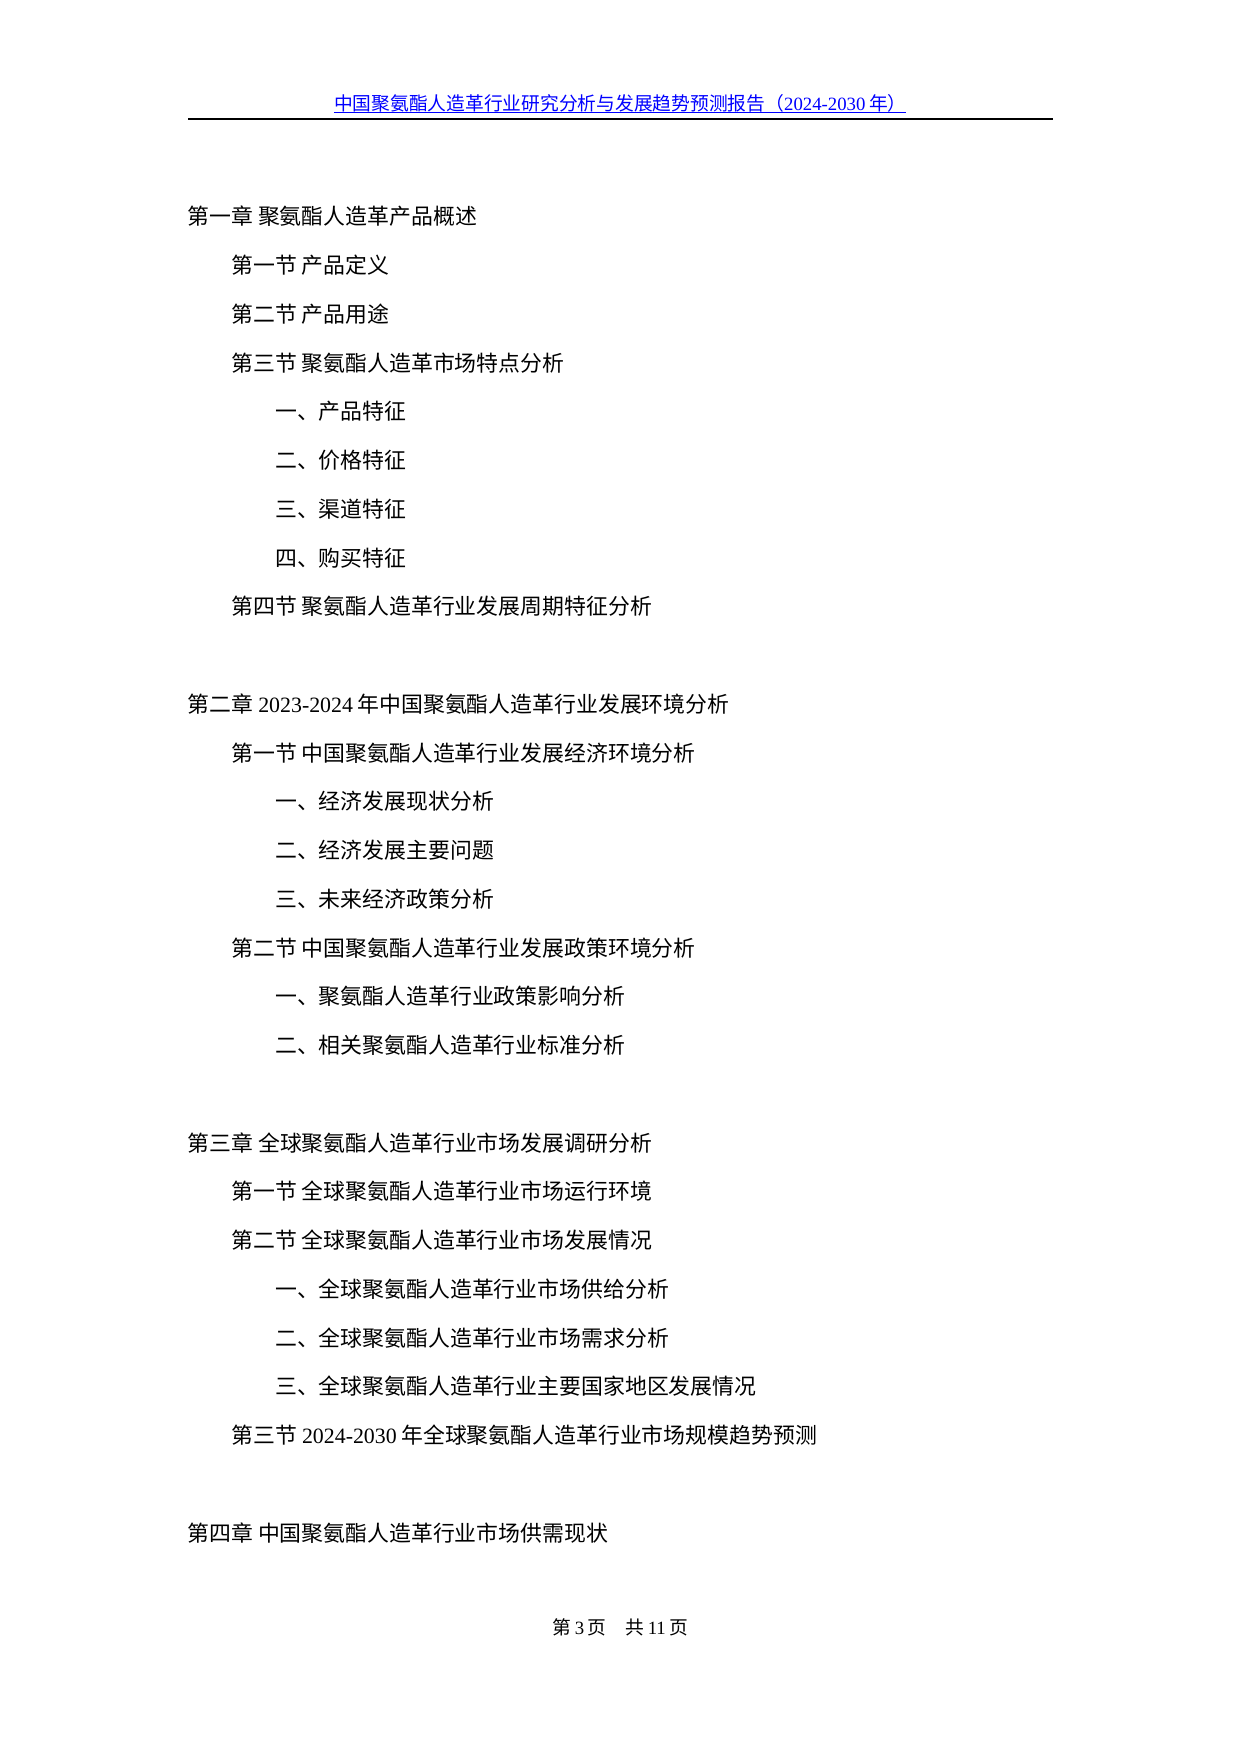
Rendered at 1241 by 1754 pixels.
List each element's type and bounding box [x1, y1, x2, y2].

text [187, 150, 1053, 1548]
